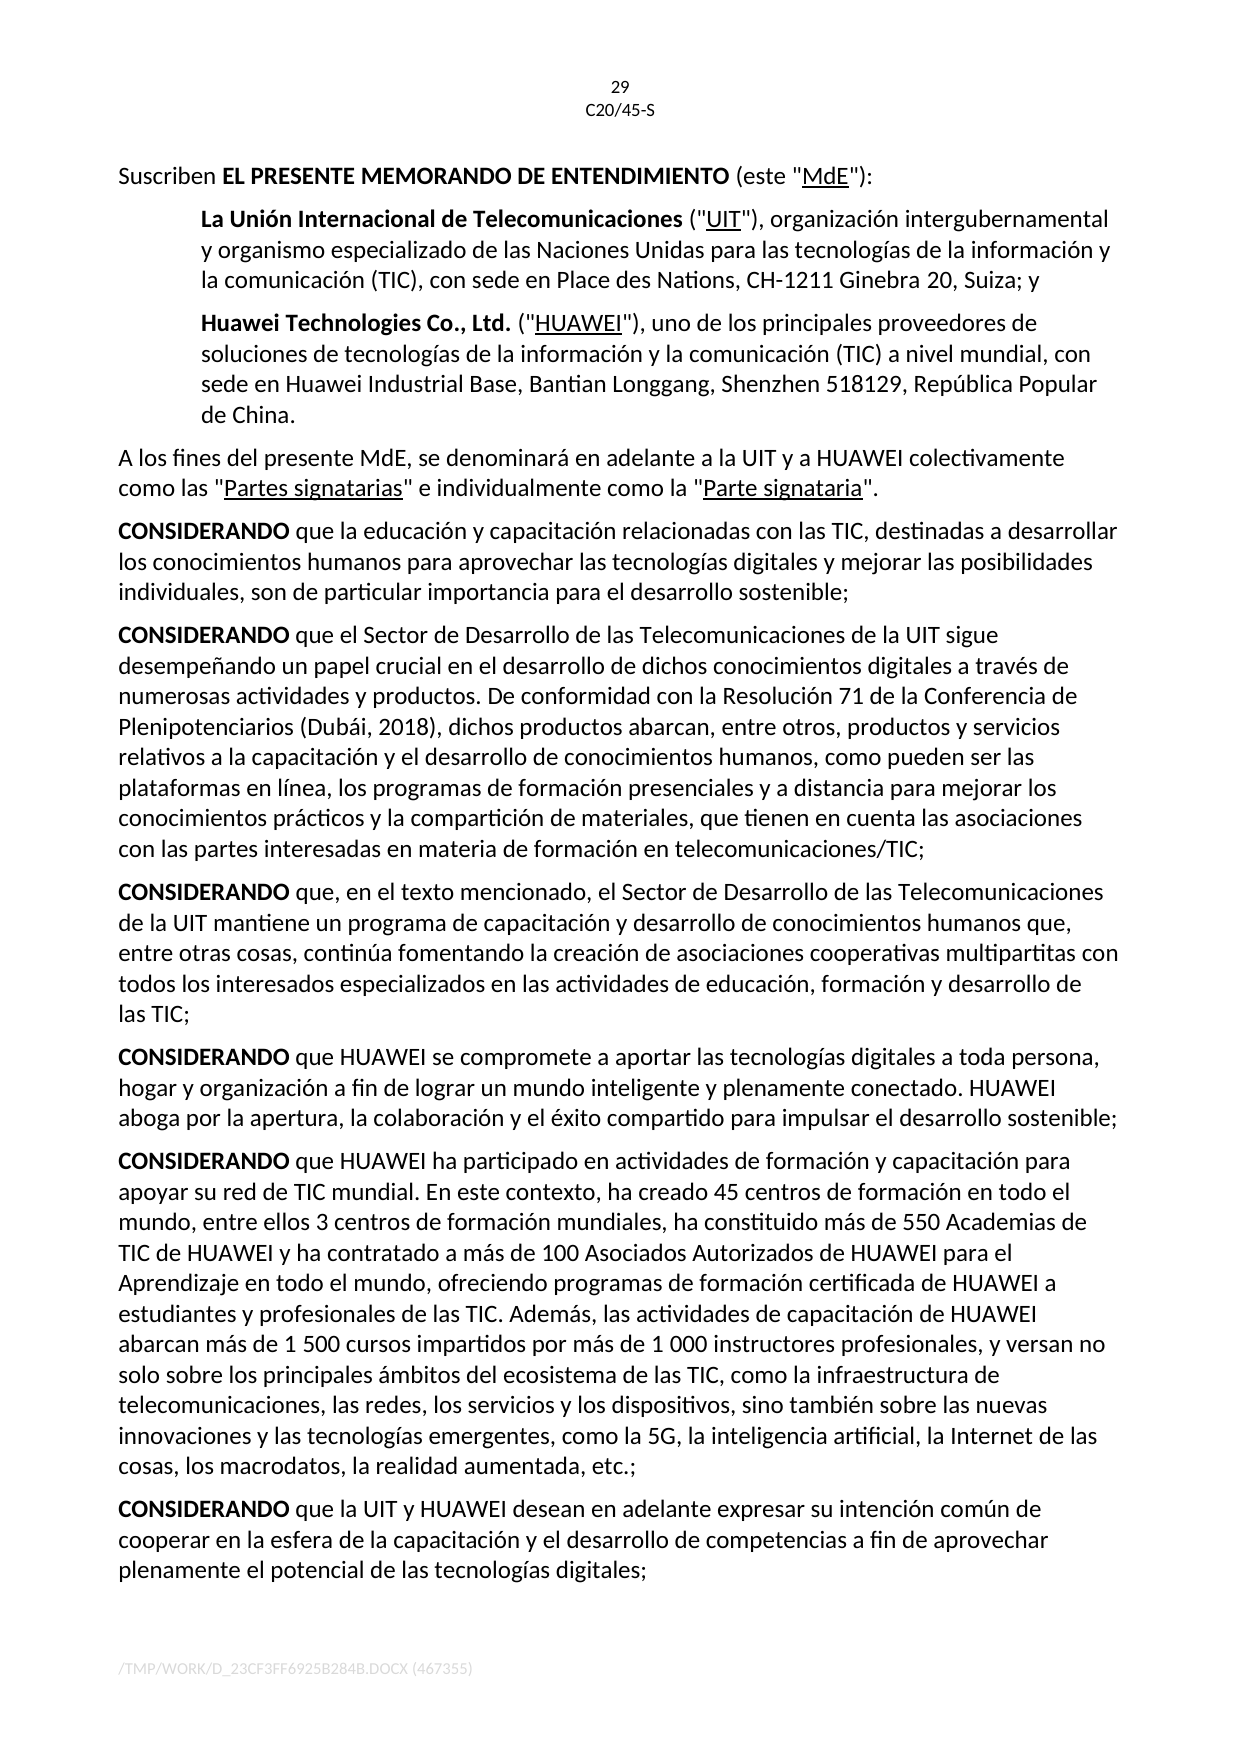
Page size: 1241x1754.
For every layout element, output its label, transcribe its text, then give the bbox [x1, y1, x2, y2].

text CONSIDERANDO que HUAWEI ha participado en actividades de formación y capacitación para apoyar su red de TIC mundial. En este contexto, ha creado 45 centros de formación en todo el mundo, entre ellos 3 centros de formación mundiales, ha constituido más de 550 Academias de TIC de HUAWEI y ha contratado a más de 100 Asociados Autorizados de HUAWEI para el Aprendizaje en todo el mundo, ofreciendo programas de formación certificada de HUAWEI a estudiantes y profesionales de las TIC. Además, las actividades de capacitación de HUAWEI abarcan más de 1 500 cursos impartidos por más de 1 000 instructores profesionales, y versan no solo sobre los principales ámbitos del ecosistema de las TIC, como la infraestructura de telecomunicaciones, las redes, los servicios y los dispositivos, sino también sobre las nuevas innovaciones y las tecnologías emergentes, como la 5G, la inteligencia artificial, la Internet de las cosas, los macrodatos, la realidad aumentada, etc.; [118, 1145, 1122, 1481]
text CONSIDERANDO que el Sector de Desarrollo de las Telecomunicaciones de la UIT sigue desempeñando un papel crucial en el desarrollo de dichos conocimientos digitales a través de numerosas actividades y productos. De conformidad con la Resolución 71 de la Conferencia de Plenipotenciarios (Dubái, 2018), dichos productos abarcan, entre otros, productos y servicios relativos a la capacitación y el desarrollo de conocimientos humanos, como pueden ser las plataformas en línea, los programas de formación presenciales y a distancia para mejorar los conocimientos prácticos y la compartición de materiales, que tienen en cuenta las asociaciones con las partes interesadas en materia de formación en telecomunicaciones/TIC; [118, 619, 1122, 864]
text CONSIDERANDO que HUAWEI se compromete a aportar las tecnologías digitales a toda persona, hogar y organización a fin de lograr un mundo inteligente y plenamente conectado. HUAWEI aboga por la apertura, la colaboración y el éxito compartido para impulsar el desarrollo sostenible; [118, 1041, 1122, 1133]
text La Unión Internacional de Telecomunicaciones ("UIT"), organización intergubernamental y organismo especializado de las Naciones Unidas para las tecnologías de la información y la comunicación (TIC), con sede en Place des Nations, CH-1211 Ginebra 20, Suiza; y [201, 203, 1122, 295]
text CONSIDERANDO que la UIT y HUAWEI desean en adelante expresar su intención común de cooperar en la esfera de la capacitación y el desarrollo de competencias a fin de aprovechar plenamente el potencial de las tecnologías digitales; [118, 1493, 1122, 1585]
text A los fines del presente MdE, se denominará en adelante a la UIT y a HUAWEI colectivamente como las "Partes signatarias" e individualmente como la "Parte signataria". [118, 442, 1122, 503]
text CONSIDERANDO que la educación y capacitación relacionadas con las TIC, destinadas a desarrollar los conocimientos humanos para aprovechar las tecnologías digitales y mejorar las posibilidades individuales, son de particular importancia para el desarrollo sostenible; [118, 515, 1122, 607]
text CONSIDERANDO que, en el texto mencionado, el Sector de Desarrollo de las Telecomunicaciones de la UIT mantiene un programa de capacitación y desarrollo de conocimientos humanos que, entre otras cosas, continúa fomentando la creación de asociaciones cooperativas multipartitas con todos los interesados especializados en las actividades de educación, formación y desarrollo de las TIC; [118, 876, 1122, 1029]
text Huawei Technologies Co., Ltd. ("HUAWEI"), uno de los principales proveedores de soluciones de tecnologías de la información y la comunicación (TIC) a nivel mundial, con sede en Huawei Industrial Base, Bantian Longgang, Shenzhen 518129, República Popular de China. [201, 307, 1122, 429]
text Suscriben EL PRESENTE MEMORANDO DE ENTENDIMIENTO (este "MdE"): [118, 160, 1122, 191]
